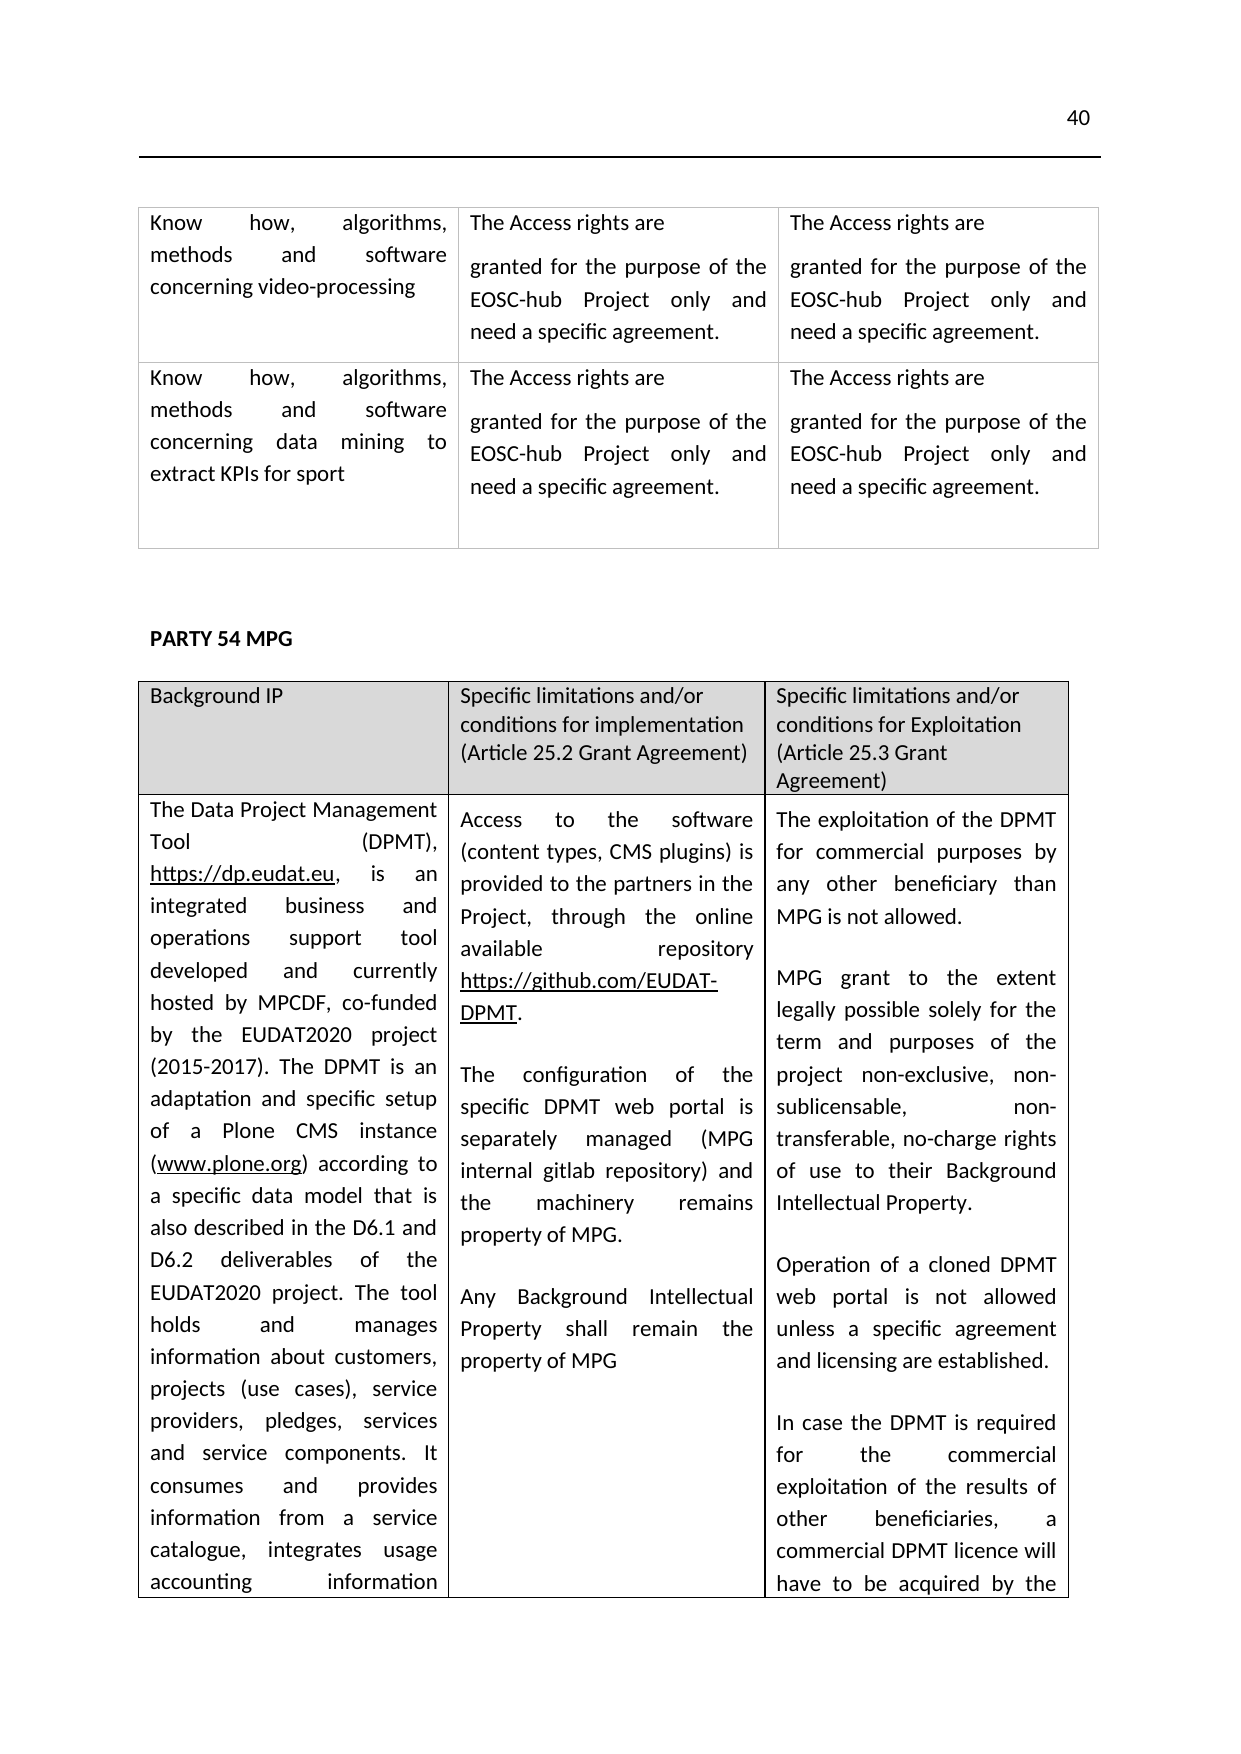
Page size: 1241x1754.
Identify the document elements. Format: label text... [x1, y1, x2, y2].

text PARTY 54 MPG [150, 624, 1090, 653]
table_cell The Access rights are granted for the purpose of the EOSC-hub Project only and need a specific agreement. [459, 363, 778, 548]
table_header Specific limitations and/or conditions for Exploitation (Article 25.3 Grant Agreement) [766, 682, 1068, 794]
table_cell The Access rights are granted for the purpose of the EOSC-hub Project only and need a specific agreement. [459, 208, 778, 362]
table_header Specific limitations and/or conditions for implementation (Article 25.2 Grant Agreement) [449, 682, 764, 794]
table_cell The Access rights are granted for the purpose of the EOSC-hub Project only and need a specific agreement. [779, 363, 1098, 548]
table_cell The Access rights are granted for the purpose of the EOSC-hub Project only and need a specific agreement. [779, 208, 1098, 362]
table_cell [766, 795, 1068, 1597]
table_cell Know how, algorithms, methods and software concerning video-processing [139, 208, 458, 362]
table_cell Know how, algorithms, methods and software concerning data mining to extract KPIs for sport [139, 363, 458, 548]
table_header Background IP [139, 682, 448, 794]
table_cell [139, 795, 448, 1597]
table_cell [449, 795, 764, 1597]
